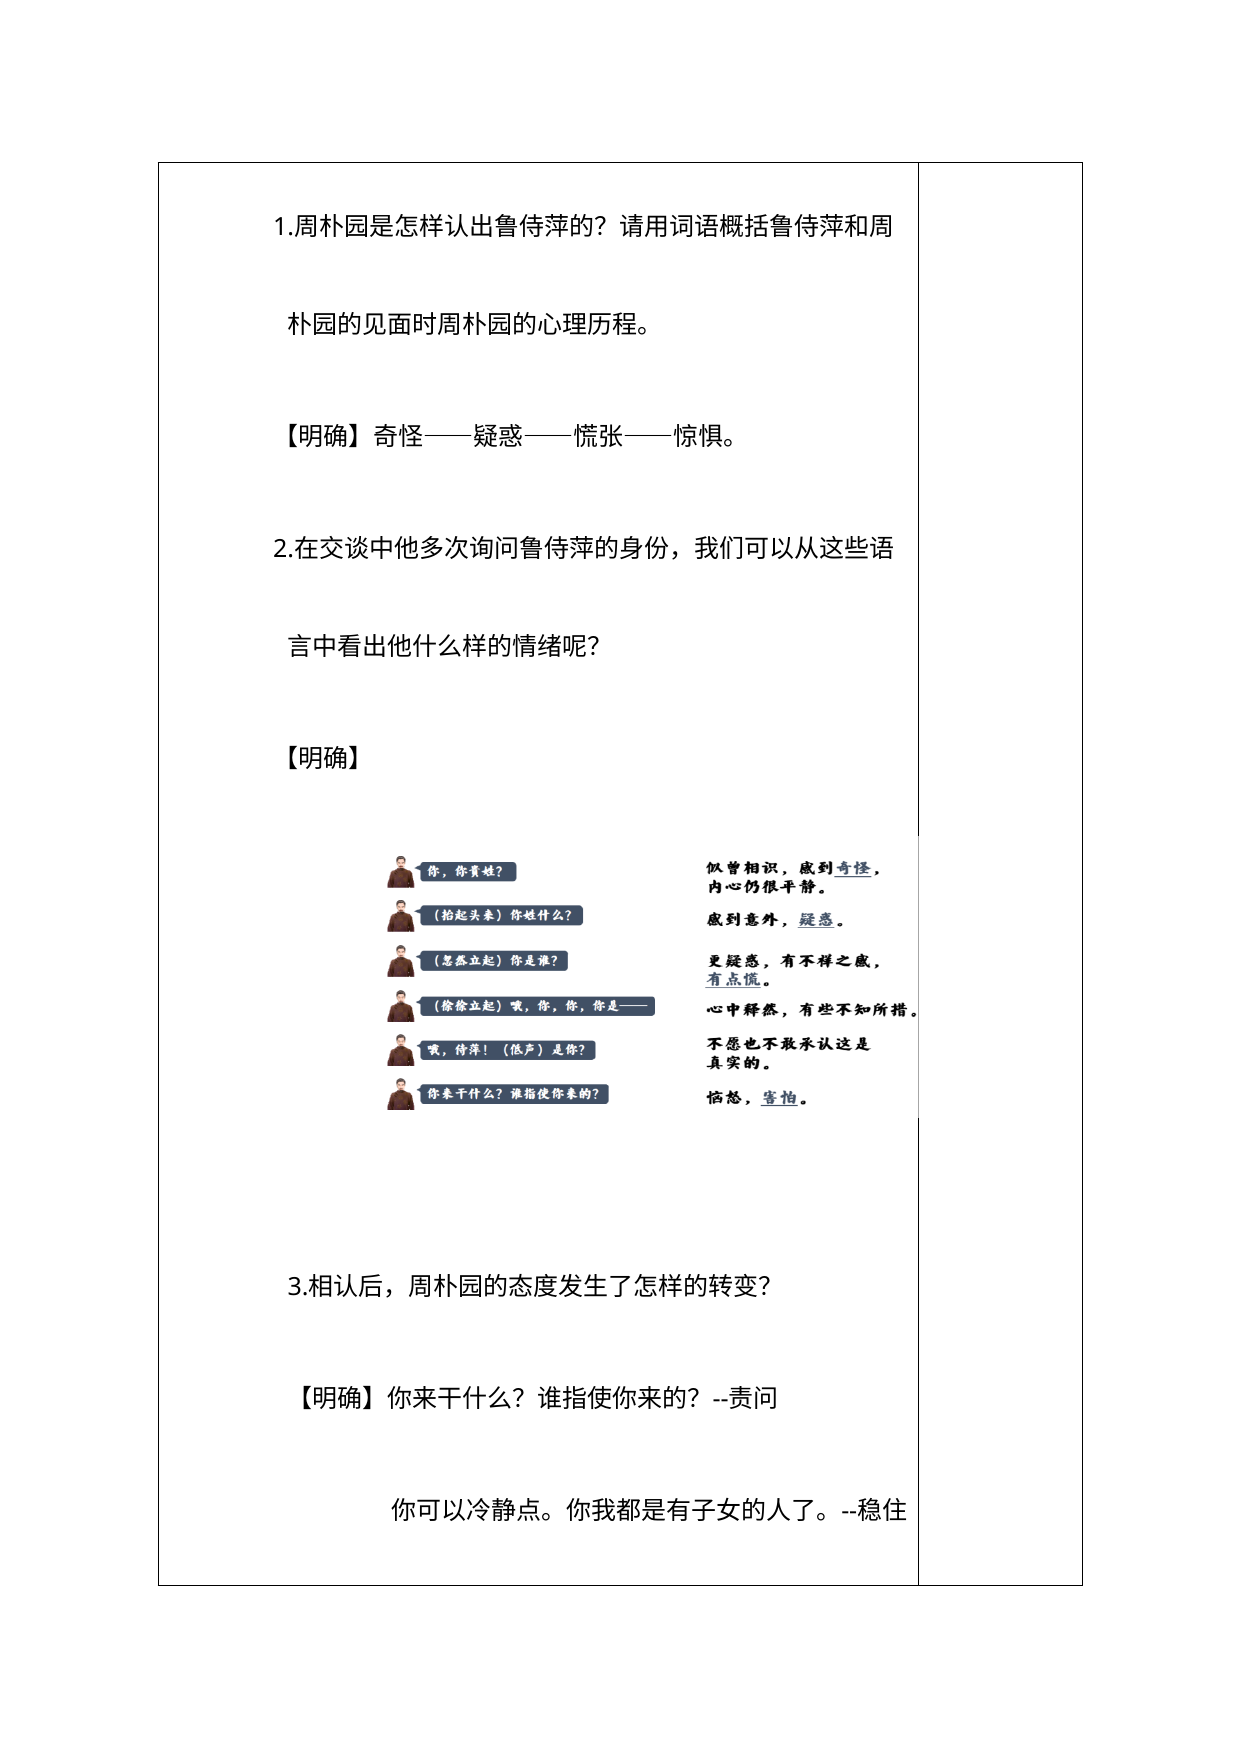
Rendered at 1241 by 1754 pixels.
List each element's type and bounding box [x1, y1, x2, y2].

picture [369, 836, 919, 1118]
table_cell [159, 163, 918, 1585]
table_cell [919, 163, 1082, 1585]
